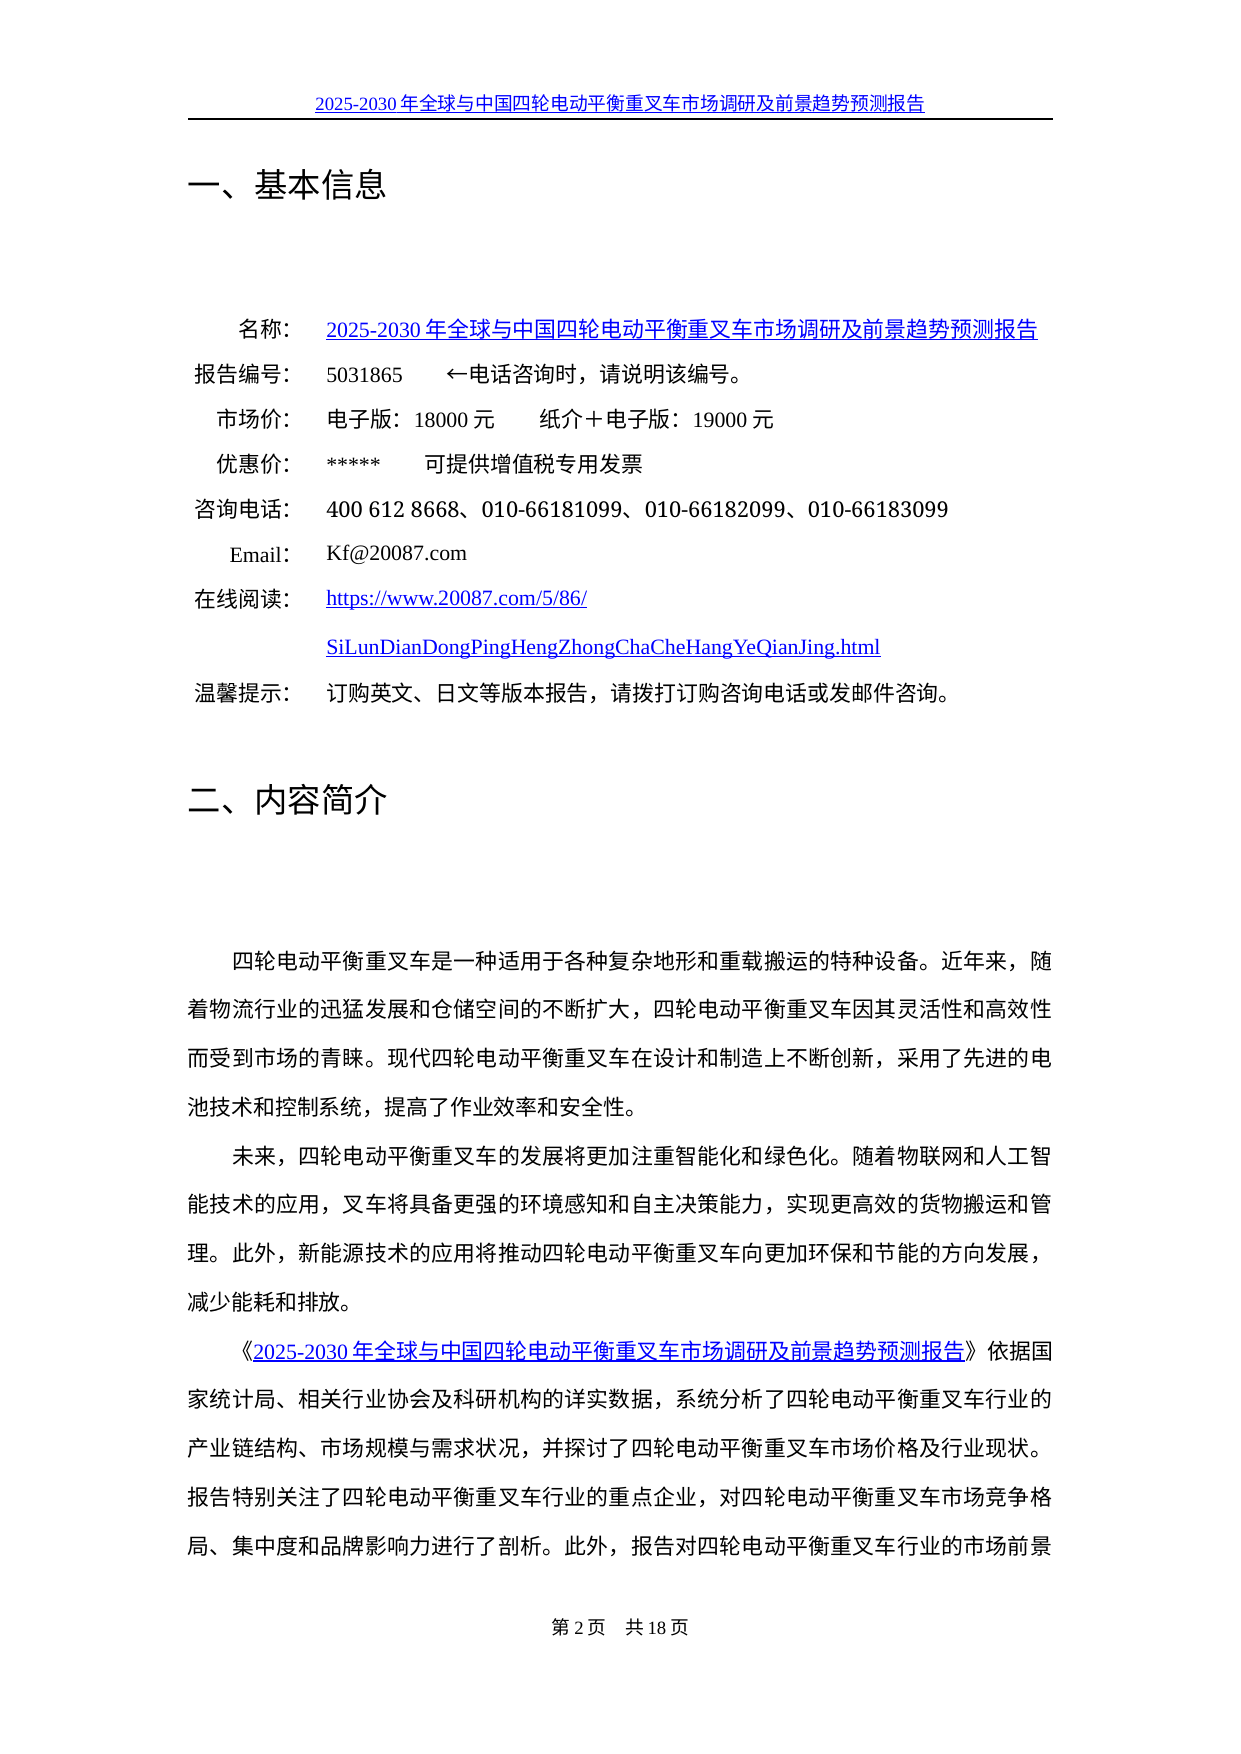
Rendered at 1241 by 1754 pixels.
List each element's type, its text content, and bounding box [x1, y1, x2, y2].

table_cell 报告编号： [167, 357, 315, 402]
table_cell 在线阅读： [167, 582, 315, 675]
title 二、内容简介 [187, 766, 1053, 831]
table_cell 温馨提示： [167, 675, 315, 720]
table_cell 市场价： [167, 402, 315, 447]
table_cell 400 612 8668、010-66181099、010-66182099、010-66183099 [315, 492, 1073, 537]
table_cell 咨询电话： [167, 492, 315, 537]
table_cell 5031865 ←电话咨询时，请说明该编号。 [315, 357, 1073, 402]
table_cell 电子版：18000 元 纸介＋电子版：19000 元 [315, 402, 1073, 447]
table_cell 订购英文、日文等版本报告，请拨打订购咨询电话或发邮件咨询。 [315, 675, 1073, 720]
table_cell ***** 可提供增值税专用发票 [315, 447, 1073, 492]
table_header 2025-2030年全球与中国四轮电动平衡重叉车市场调研及前景趋势预测报告 [315, 312, 1073, 357]
title 一、基本信息 [187, 150, 1053, 215]
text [187, 943, 1053, 1561]
table_header 名称： [167, 312, 315, 357]
table_cell Kf@20087.com [315, 537, 1073, 582]
table_cell [315, 582, 1073, 675]
table_cell Email： [167, 537, 315, 582]
table_cell 优惠价： [167, 447, 315, 492]
